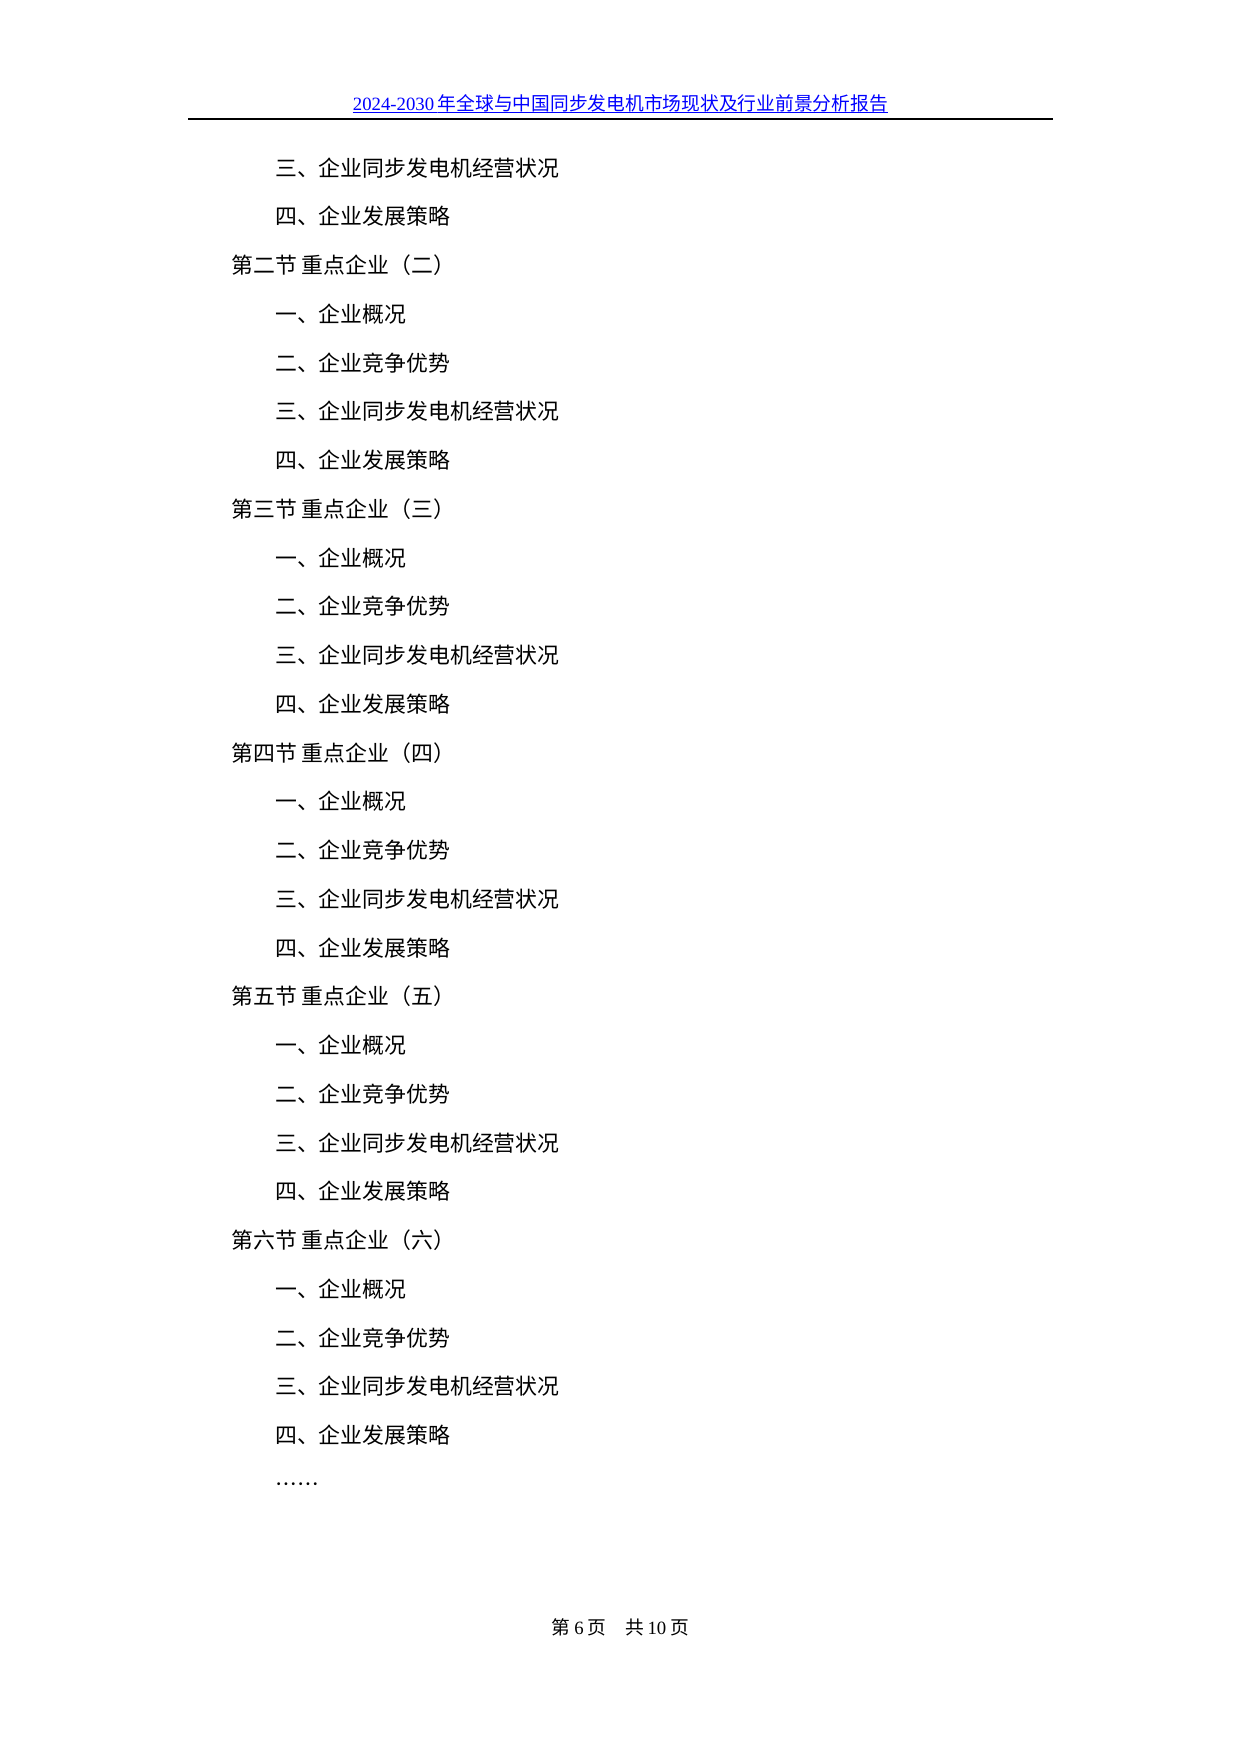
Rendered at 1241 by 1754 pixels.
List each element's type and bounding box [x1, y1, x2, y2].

text [187, 150, 1053, 1499]
